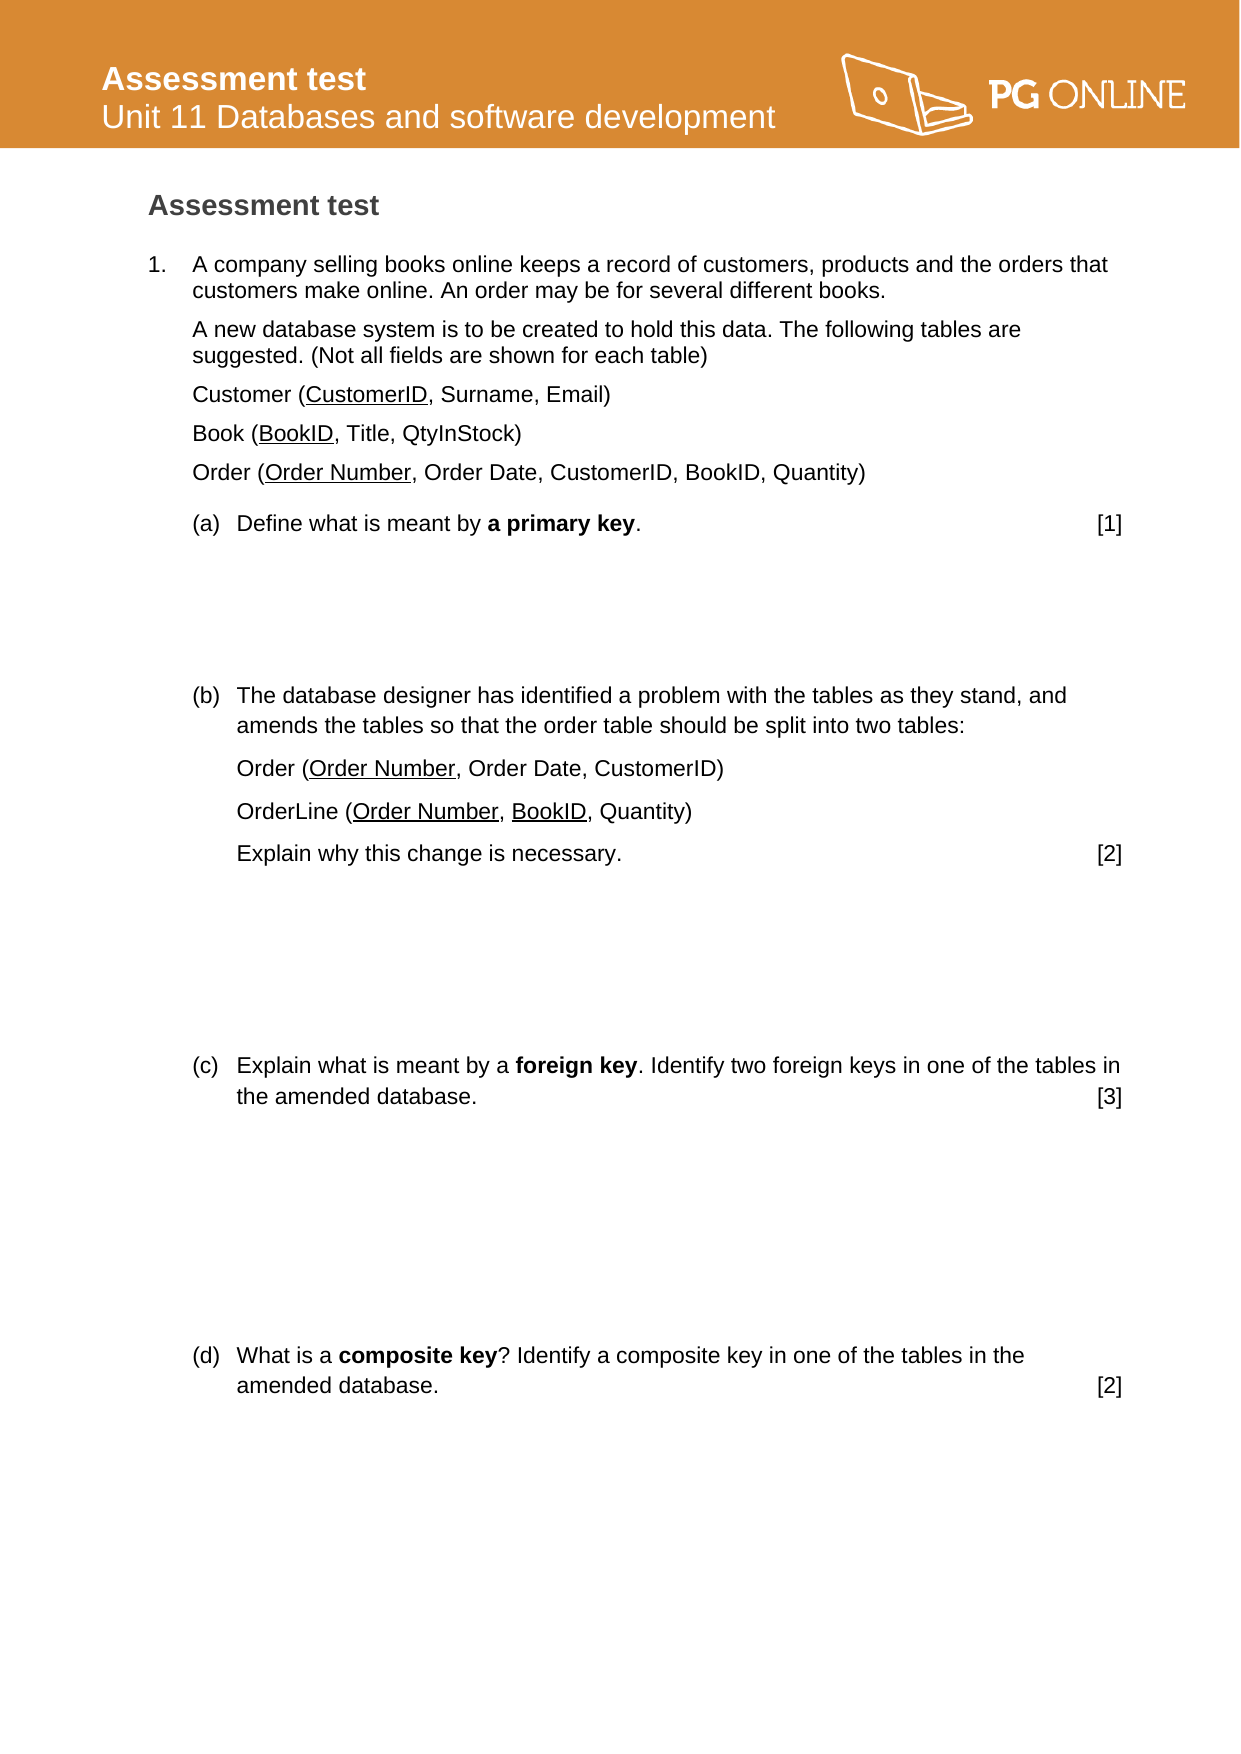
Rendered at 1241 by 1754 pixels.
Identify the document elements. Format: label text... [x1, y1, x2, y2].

text 1. A company selling books online keeps a record of customers, products and the orders that customers make online. An order may be for several different books. [148, 251, 1122, 303]
subtitle Assessment test [148, 150, 1122, 222]
text (a) Define what is meant by a primary key. [1] [148, 510, 1122, 537]
text (b) The database designer has identified a problem with the tables as they stand, and amends the tables so that the order table should be split into two tables: [148, 682, 1122, 738]
text OrderLine (Order Number, BookID, Quantity) [148, 798, 1122, 824]
text Explain why this change is necessary. [2] [148, 840, 1122, 867]
text Book (BookID, Title, QtyInStock) [148, 420, 1122, 446]
text Order (Order Number, Order Date, CustomerID) [148, 755, 1122, 781]
picture [841, 53, 1186, 136]
text Order (Order Number, Order Date, CustomerID, BookID, Quantity) [148, 459, 1122, 485]
text (d) What is a composite key? Identify a composite key in one of the tables in the amended database. [2] [148, 1342, 1122, 1398]
text (c) Explain what is meant by a foreign key. Identify two foreign keys in one of the tables in the amended database. [3] [148, 1052, 1122, 1109]
text A new database system is to be created to hold this data. The following tables are suggested. (Not all fields are shown for each table) [148, 316, 1122, 369]
text Customer (CustomerID, Surname, Email) [148, 381, 1122, 407]
